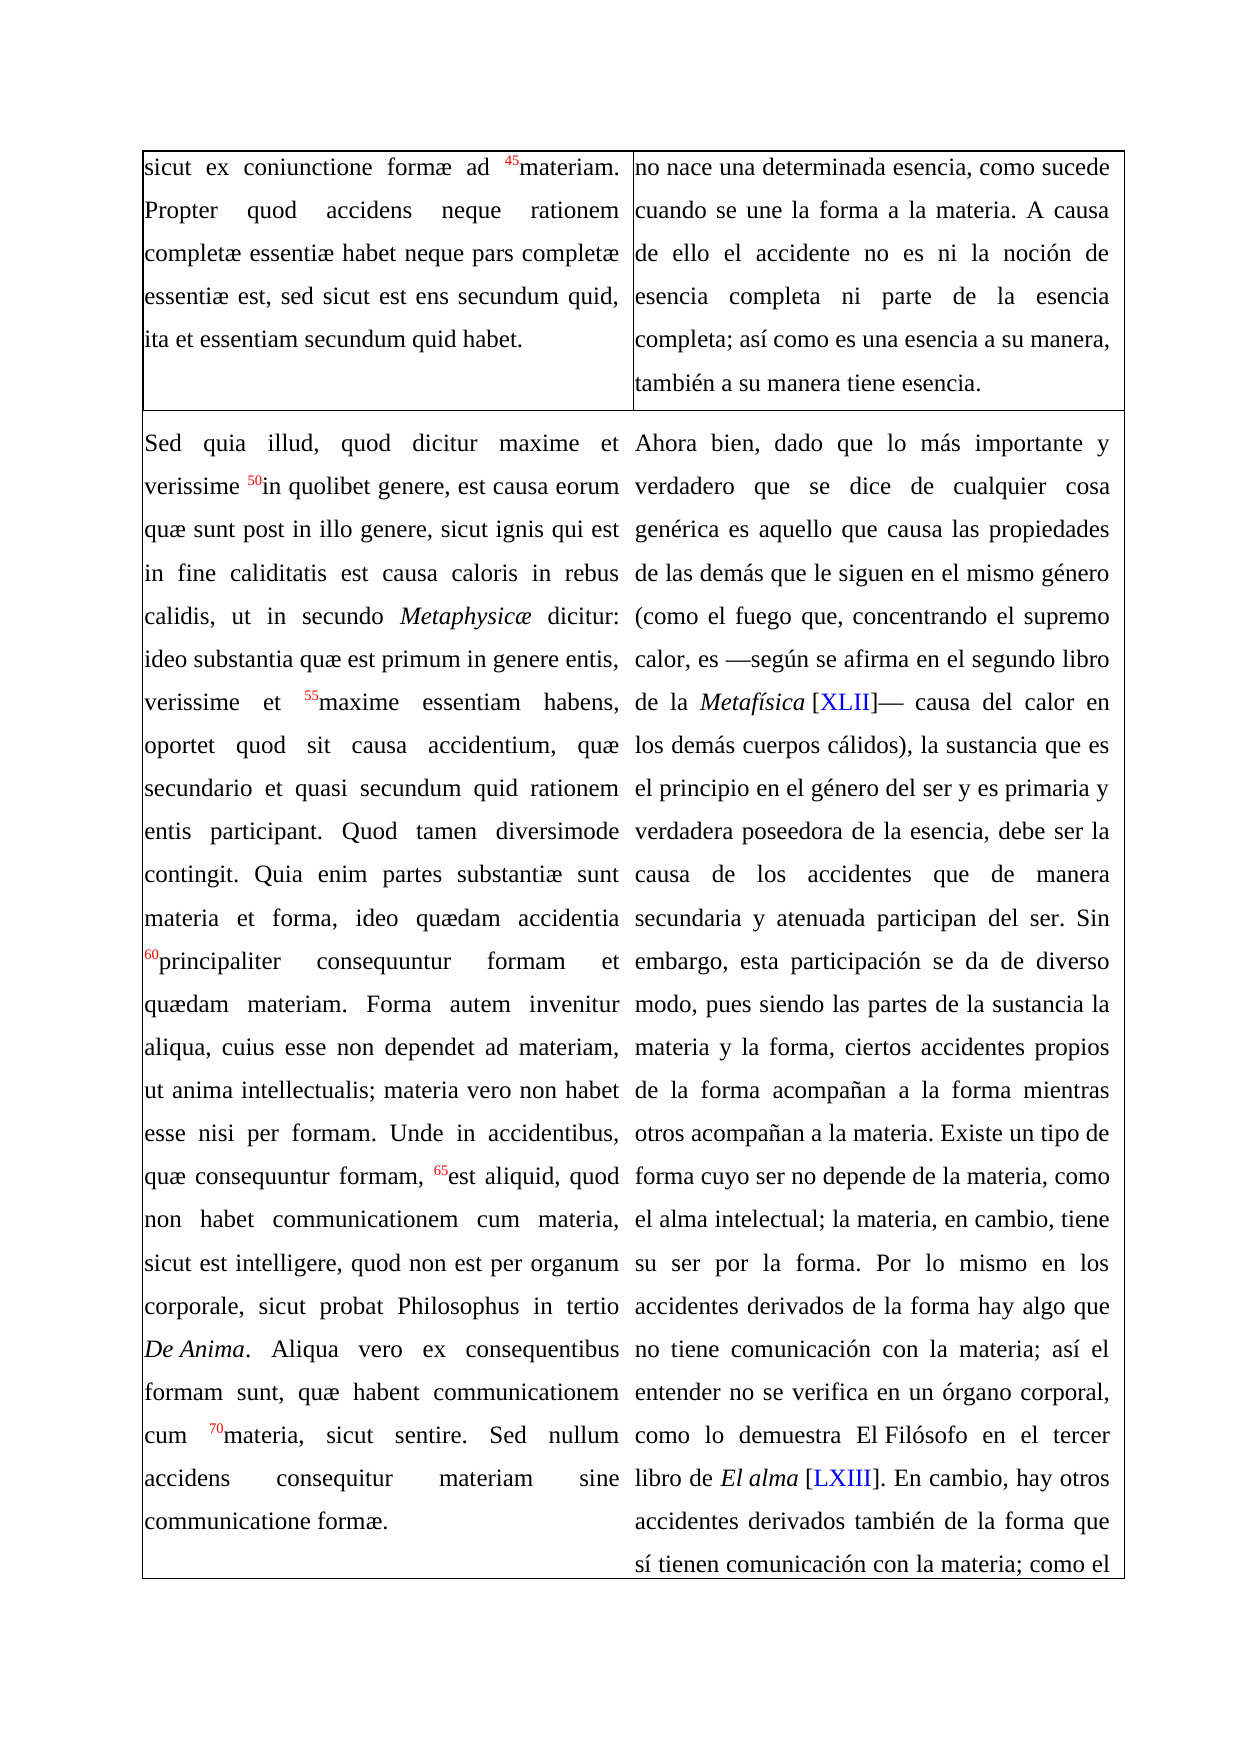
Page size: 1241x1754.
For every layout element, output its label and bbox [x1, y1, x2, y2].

table_cell [634, 152, 1124, 410]
table_cell [143, 411, 1124, 1578]
table_cell [144, 152, 633, 410]
